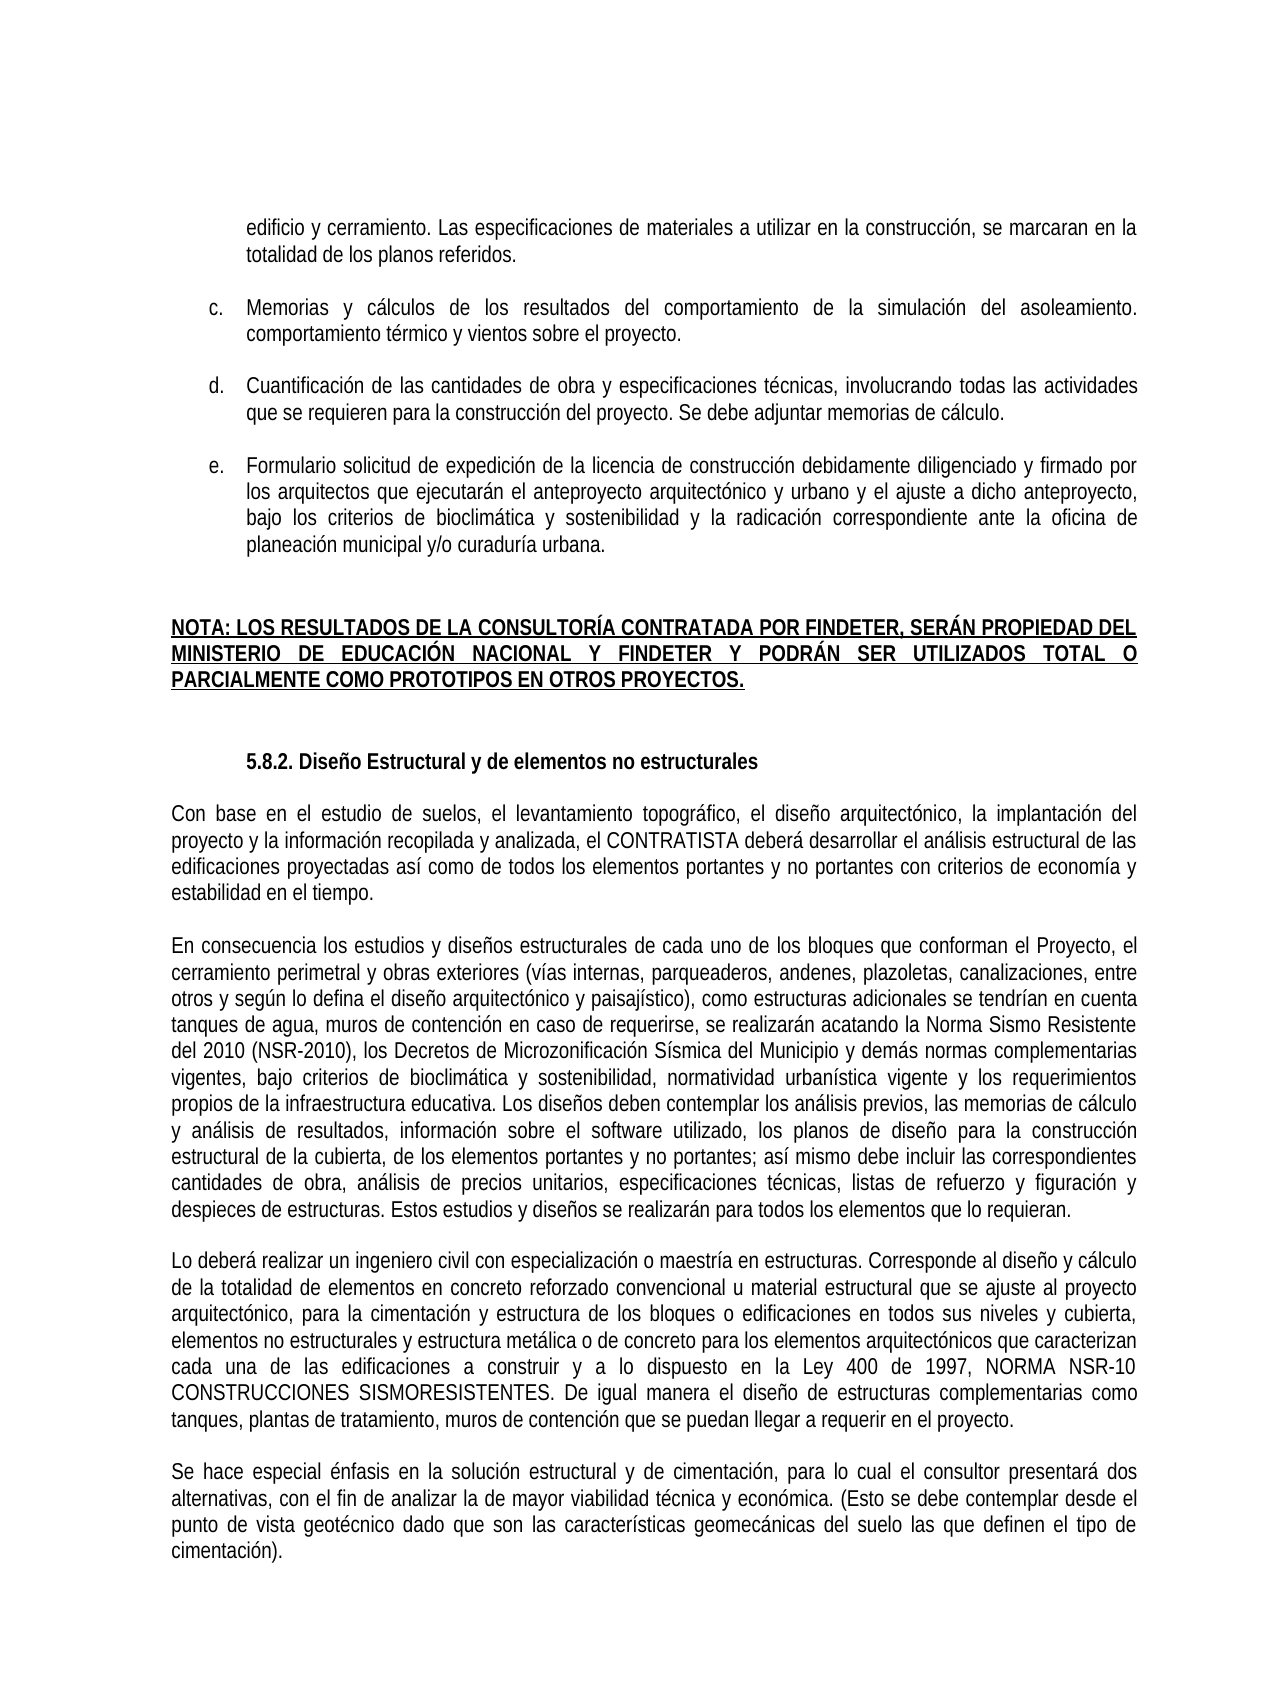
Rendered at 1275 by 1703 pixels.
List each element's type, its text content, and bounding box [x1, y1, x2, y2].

text Con base en el estudio de suelos, el levantamiento topográfico, el diseño arquitectónico, la implantación del proyecto y la información recopilada y analizada, el CONTRATISTA deberá desarrollar el análisis estructural de las edificaciones proyectadas así como de todos los elementos portantes y no portantes con criterios de economía y estabilidad en el tiempo. [171, 800, 1138, 906]
list Diseño Estructural y de elementos no estructurales [246, 748, 1138, 774]
text Lo deberá realizar un ingeniero civil con especialización o maestría en estructuras. Corresponde al diseño y cálculo de la totalidad de elementos en concreto reforzado convencional u material estructural que se ajuste al proyecto arquitectónico, para la cimentación y estructura de los bloques o edificaciones en todos sus niveles y cubierta, elementos no estructurales y estructura metálica o de concreto para los elementos arquitectónicos que caracterizan cada una de las edificaciones a construir y a lo dispuesto en la Ley 400 de 1997, NORMA NSR-10 CONSTRUCCIONES SISMORESISTENTES. De igual manera el diseño de estructuras complementarias como tanques, plantas de tratamiento, muros de contención que se puedan llegar a requerir en el proyecto. [171, 1247, 1138, 1432]
list Cuantificación de las cantidades de obra y especificaciones técnicas, involucrando todas las actividades que se requieren para la construcción del proyecto. Se debe adjuntar memorias de cálculo. [209, 372, 1138, 425]
list Formulario solicitud de expedición de la licencia de construcción debidamente diligenciado y firmado por los arquitectos que ejecutarán el anteproyecto arquitectónico y urbano y el ajuste a dicho anteproyecto, bajo los criterios de bioclimática y sostenibilidad y la radicación correspondiente ante la oficina de planeación municipal y/o curaduría urbana. [209, 452, 1138, 557]
text NOTA: LOS RESULTADOS DE LA CONSULTORÍA CONTRATADA POR FINDETER, SERÁN PROPIEDAD DEL MINISTERIO DE EDUCACIÓN NACIONAL Y FINDETER Y PODRÁN SER UTILIZADOS TOTAL O PARCIALMENTE COMO PROTOTIPOS EN OTROS PROYECTOS. [171, 613, 1138, 663]
text Se hace especial énfasis en la solución estructural y de cimentación, para lo cual el consultor presentará dos alternativas, con el fin de analizar la de mayor viabilidad técnica y económica. (Esto se debe contemplar desde el punto de vista geotécnico dado que son las características geomecánicas del suelo las que definen el tipo de cimentación). [171, 1458, 1138, 1564]
text En consecuencia los estudios y diseños estructurales de cada uno de los bloques que conforman el Proyecto, el cerramiento perimetral y obras exteriores (vías internas, parqueaderos, andenes, plazoletas, canalizaciones, entre otros y según lo defina el diseño arquitectónico y paisajístico), como estructuras adicionales se tendrían en cuenta tanques de agua, muros de contención en caso de requerirse, se realizarán acatando la Norma Sismo Resistente del 2010 (NSR-2010), los Decretos de Microzonificación Sísmica del Municipio y demás normas complementarias vigentes, bajo criterios de bioclimática y sostenibilidad, normatividad urbanística vigente y los requerimientos propios de la infraestructura educativa. Los diseños deben contemplar los análisis previos, las memorias de cálculo y análisis de resultados, información sobre el software utilizado, los planos de diseño para la construcción estructural de la cubierta, de los elementos portantes y no portantes; así mismo debe incluir las correspondientes cantidades de obra, análisis de precios unitarios, especificaciones técnicas, listas de refuerzo y figuración y despieces de estructuras. Estos estudios y diseños se realizarán para todos los elementos que lo requieran. [171, 932, 1138, 1222]
text NOTA: LOS RESULTADOS DE LA CONSULTORÍA CONTRATADA POR FINDETER, SERÁN PROPIEDAD DEL MINISTERIO DE EDUCACIÓN NACIONAL Y FINDETER Y PODRÁN SER UTILIZADOS TOTAL O PARCIALMENTE COMO PROTOTIPOS EN OTROS PROYECTOS. [171, 664, 1138, 693]
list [209, 214, 1138, 267]
list Memorias y cálculos de los resultados del comportamiento de la simulación del asoleamiento. comportamiento térmico y vientos sobre el proyecto. [209, 293, 1138, 346]
